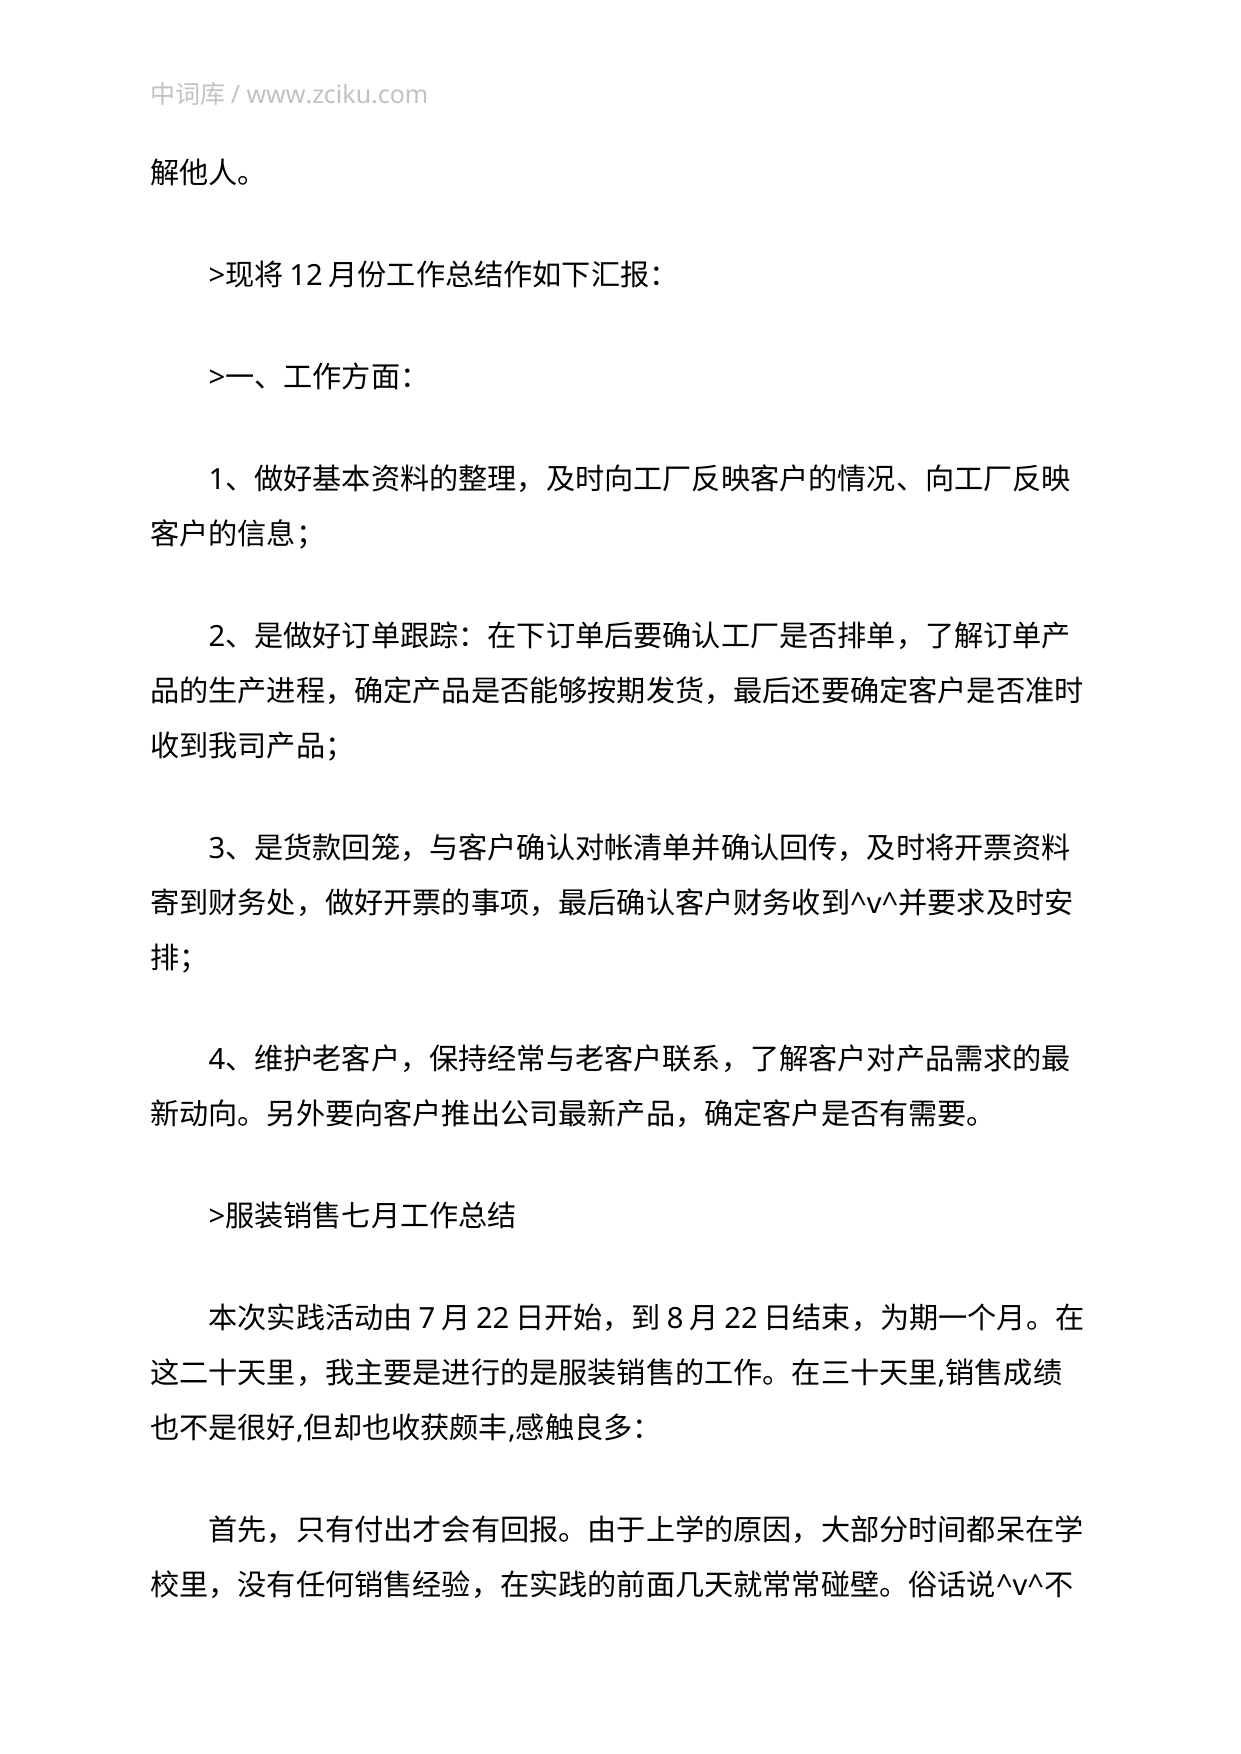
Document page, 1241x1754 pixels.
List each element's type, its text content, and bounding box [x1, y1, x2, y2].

text 本次实践活动由7月22日开始，到8月22日结束，为期一个月。在这二十天里，我主要是进行的是服装销售的工作。在三十天里,销售成绩也不是很好,但却也收获颇丰,感触良多： [150, 1295, 1090, 1447]
text >现将12月份工作总结作如下汇报： [150, 252, 1090, 294]
text >服装销售七月工作总结 [150, 1193, 1090, 1235]
text 2、是做好订单跟踪：在下订单后要确认工厂是否排单，了解订单产品的生产进程，确定产品是否能够按期发货，最后还要确定客户是否准时收到我司产品； [150, 612, 1090, 765]
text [150, 1507, 1090, 1604]
text 3、是货款回笼，与客户确认对帐清单并确认回传，及时将开票资料寄到财务处，做好开票的事项，最后确认客户财务收到^v^并要求及时安排； [150, 824, 1090, 976]
text 1、做好基本资料的整理，及时向工厂反映客户的情况、向工厂反映客户的信息； [150, 456, 1090, 553]
text 4、维护老客户，保持经常与老客户联系，了解客户对产品需求的最新动向。另外要向客户推出公司最新产品，确定客户是否有需要。 [150, 1036, 1090, 1133]
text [150, 150, 1090, 192]
text >一、工作方面： [150, 354, 1090, 396]
